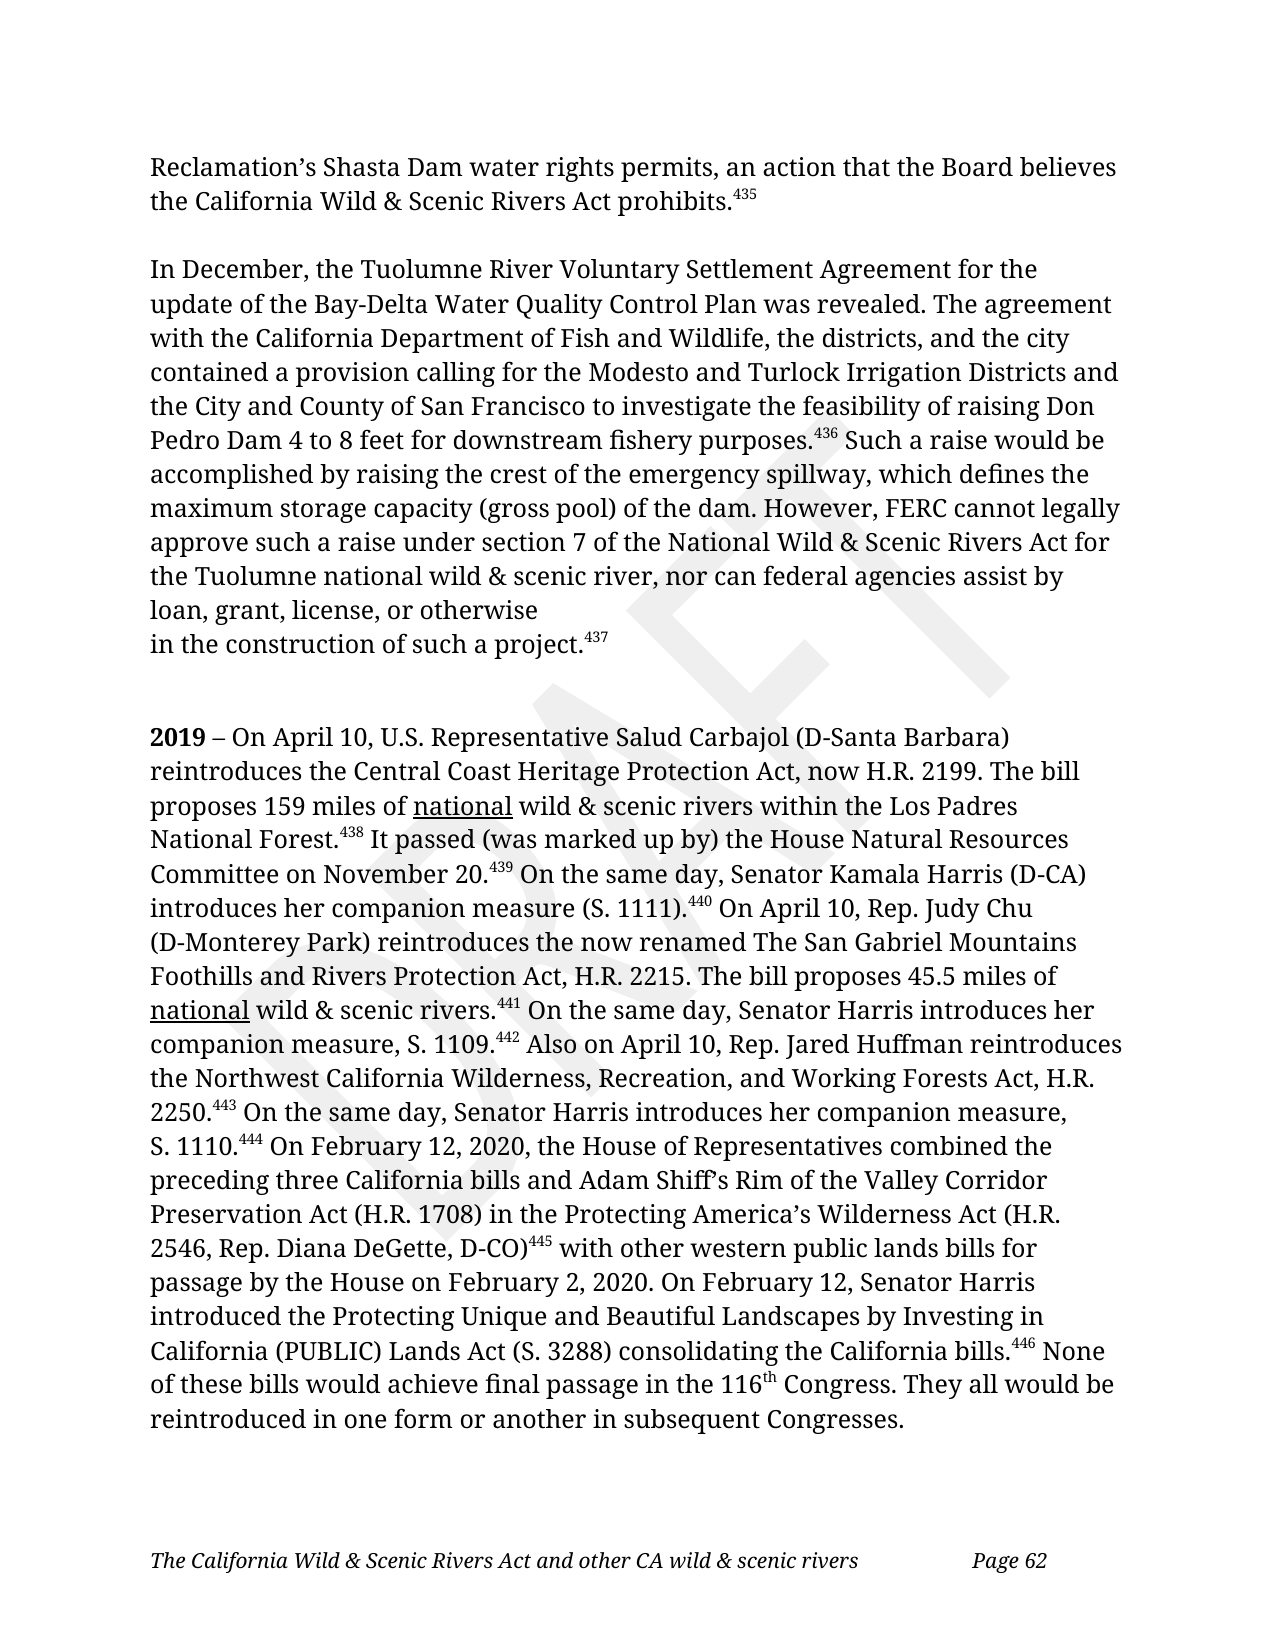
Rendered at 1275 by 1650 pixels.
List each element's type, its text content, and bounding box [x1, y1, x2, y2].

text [150, 150, 1125, 218]
text in the construction of such a project. [150, 627, 1125, 661]
text In December, the Tuolumne River Voluntary Settlement Agreement for the update of the Bay-Delta Water Quality Control Plan was revealed. The agreement with the California Department of Fish and Wildlife, the districts, and the city contained a provision calling for the Modesto and Turlock Irrigation Districts and the City and County of San Francisco to investigate the feasibility of raising Don Pedro Dam 4 to 8 feet for downstream fishery purposes. Such a raise would be accomplished by raising the crest of the emergency spillway, which defines the maximum storage capacity (gross pool) of the dam. However, FERC cannot legally approve such a raise under section 7 of the National Wild & Scenic Rivers Act for the Tuolumne national wild & scenic river, nor can federal agencies assist by loan, grant, license, or otherwise [150, 252, 1125, 627]
text 2019 – On April 10, U.S. Representative Salud Carbajol (D-Santa Barbara) reintroduces the Central Coast Heritage Protection Act, now H.R. 2199. The bill proposes 159 miles of national wild & scenic rivers within the Los Padres National Forest. It passed (was marked up by) the House Natural Resources Committee on November 20. On the same day, Senator Kamala Harris (D-CA) introduces her companion measure (S. 1111). On April 10, Rep. Judy Chu (D-Monterey Park) reintroduces the now renamed The San Gabriel Mountains Foothills and Rivers Protection Act, H.R. 2215. The bill proposes 45.5 miles of national wild & scenic rivers. On the same day, Senator Harris introduces her companion measure, S. 1109. Also on April 10, Rep. Jared Huffman reintroduces the Northwest California Wilderness, Recreation, and Working Forests Act, H.R. 2250. On the same day, Senator Harris introduces her companion measure, S. 1110. On February 12, 2020, the House of Representatives combined the preceding three California bills and Adam Shiff’s Rim of the Valley Corridor Preservation Act (H.R. 1708) in the Protecting America’s Wilderness Act (H.R. 2546, Rep. Diana DeGette, D-CO) with other western public lands bills for passage by the House on February 2, 2020. On February 12, Senator Harris introduced the Protecting Unique and Beautiful Landscapes by Investing in California (PUBLIC) Lands Act (S. 3288) consolidating the California bills. None of these bills would achieve final passage in the 116th Congress. They all would be reintroduced in one form or another in subsequent Congresses. [150, 720, 1125, 1435]
